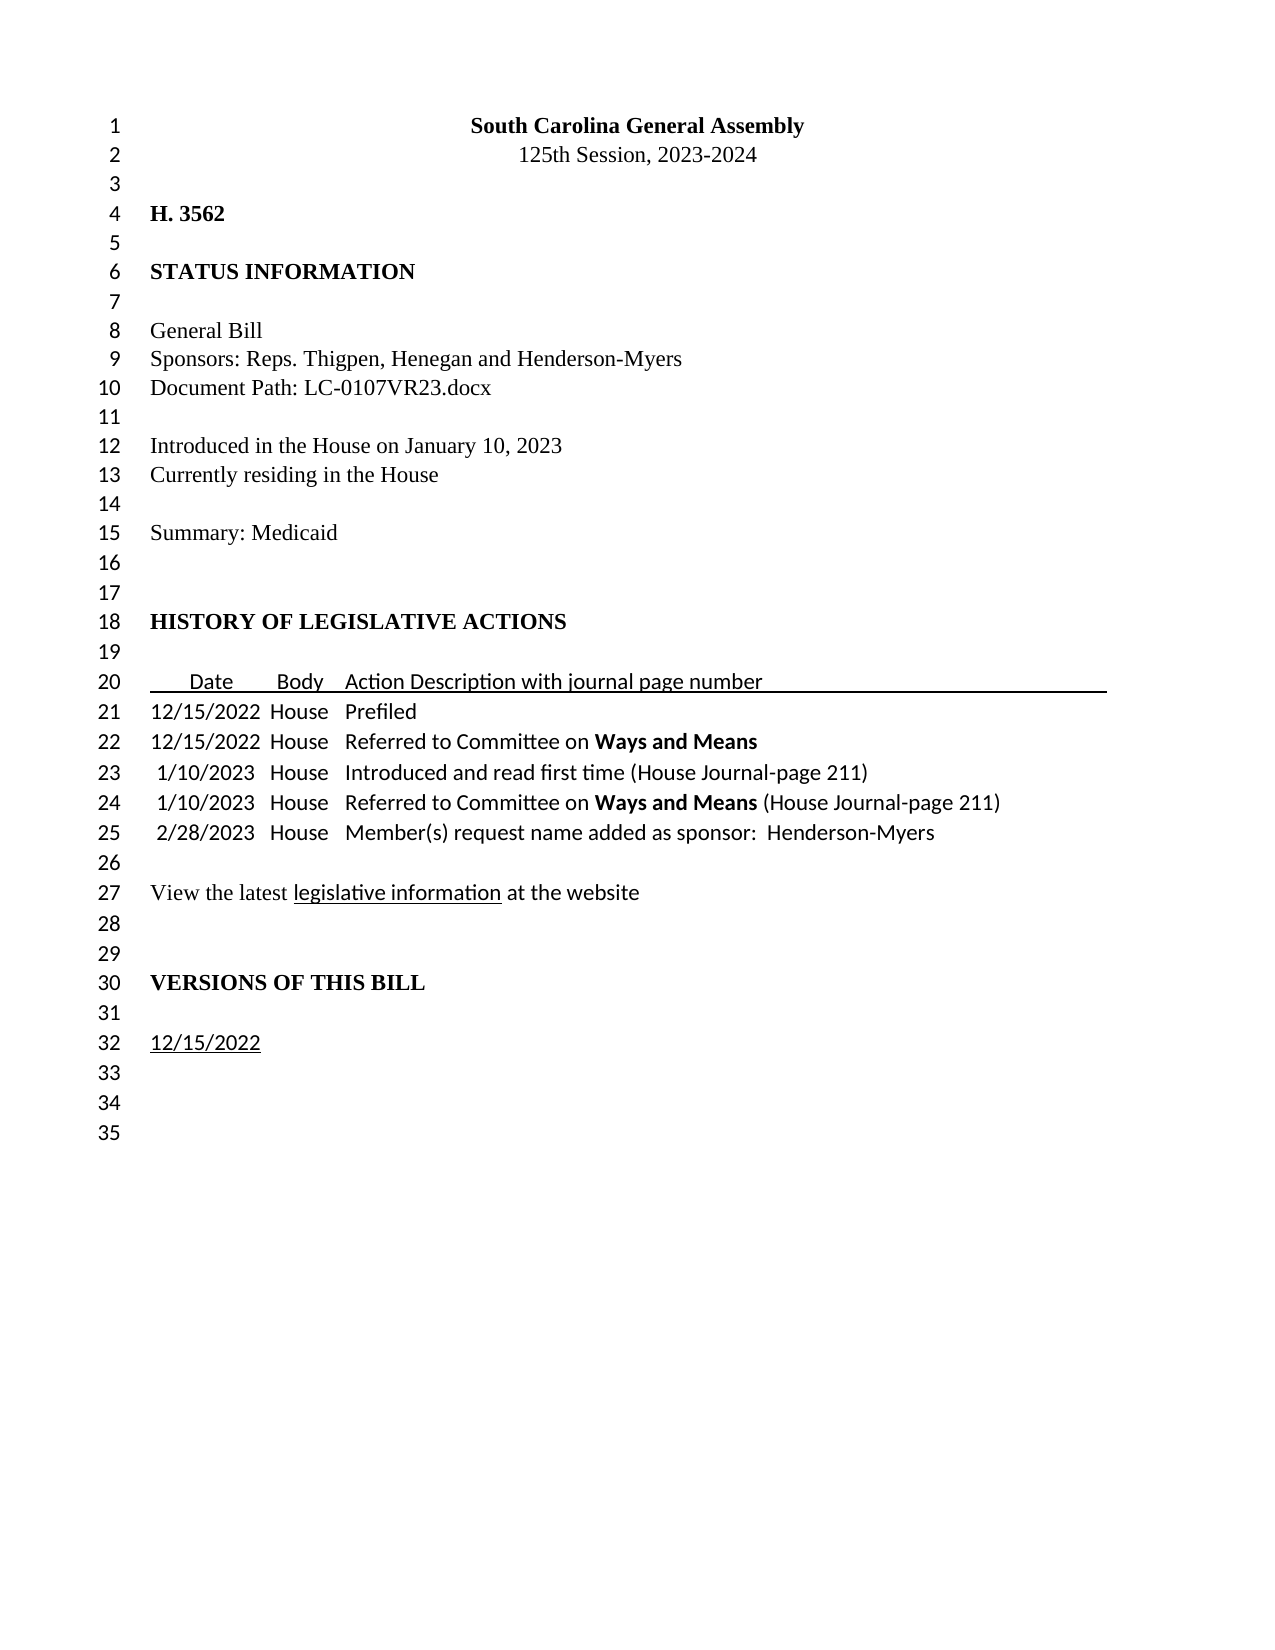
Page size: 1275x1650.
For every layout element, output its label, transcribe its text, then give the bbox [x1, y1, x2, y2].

text Date Body Action Description with journal page number [150, 667, 1125, 695]
text Document Path: LC-0107VR23.docx [150, 374, 1125, 400]
text Introduced in the House on January 10, 2023 [150, 432, 1125, 459]
text 125th Session, 2023-2024 [150, 141, 1125, 167]
text Currently residing in the House [150, 461, 1125, 487]
text HISTORY OF LEGISLATIVE ACTIONS [150, 608, 1125, 635]
text 12/15/2022 House Referred to Committee on Ways and Means [150, 727, 1125, 755]
text 2/28/2023 House Member(s) request name added as sponsor: Henderson-Myers [150, 818, 1125, 846]
text 12/15/2022 House Prefiled [150, 697, 1125, 725]
text STATUS INFORMATION [150, 258, 1125, 284]
text H. 3562 [150, 199, 1125, 226]
text 12/15/2022 [150, 1028, 1125, 1056]
text 1/10/2023 House Introduced and read first time (House Journal-page 211) [150, 758, 1125, 786]
text South Carolina General Assembly [150, 112, 1125, 139]
text Summary: Medicaid [150, 519, 1125, 546]
text View the latest legislative information at the website [150, 878, 1125, 906]
text Sponsors: Reps. Thigpen, Henegan and Henderson-Myers [150, 345, 1125, 372]
text VERSIONS OF THIS BILL [150, 969, 1125, 995]
text 1/10/2023 House Referred to Committee on Ways and Means (House Journal-page 211) [150, 788, 1125, 816]
text General Bill [150, 317, 1125, 343]
